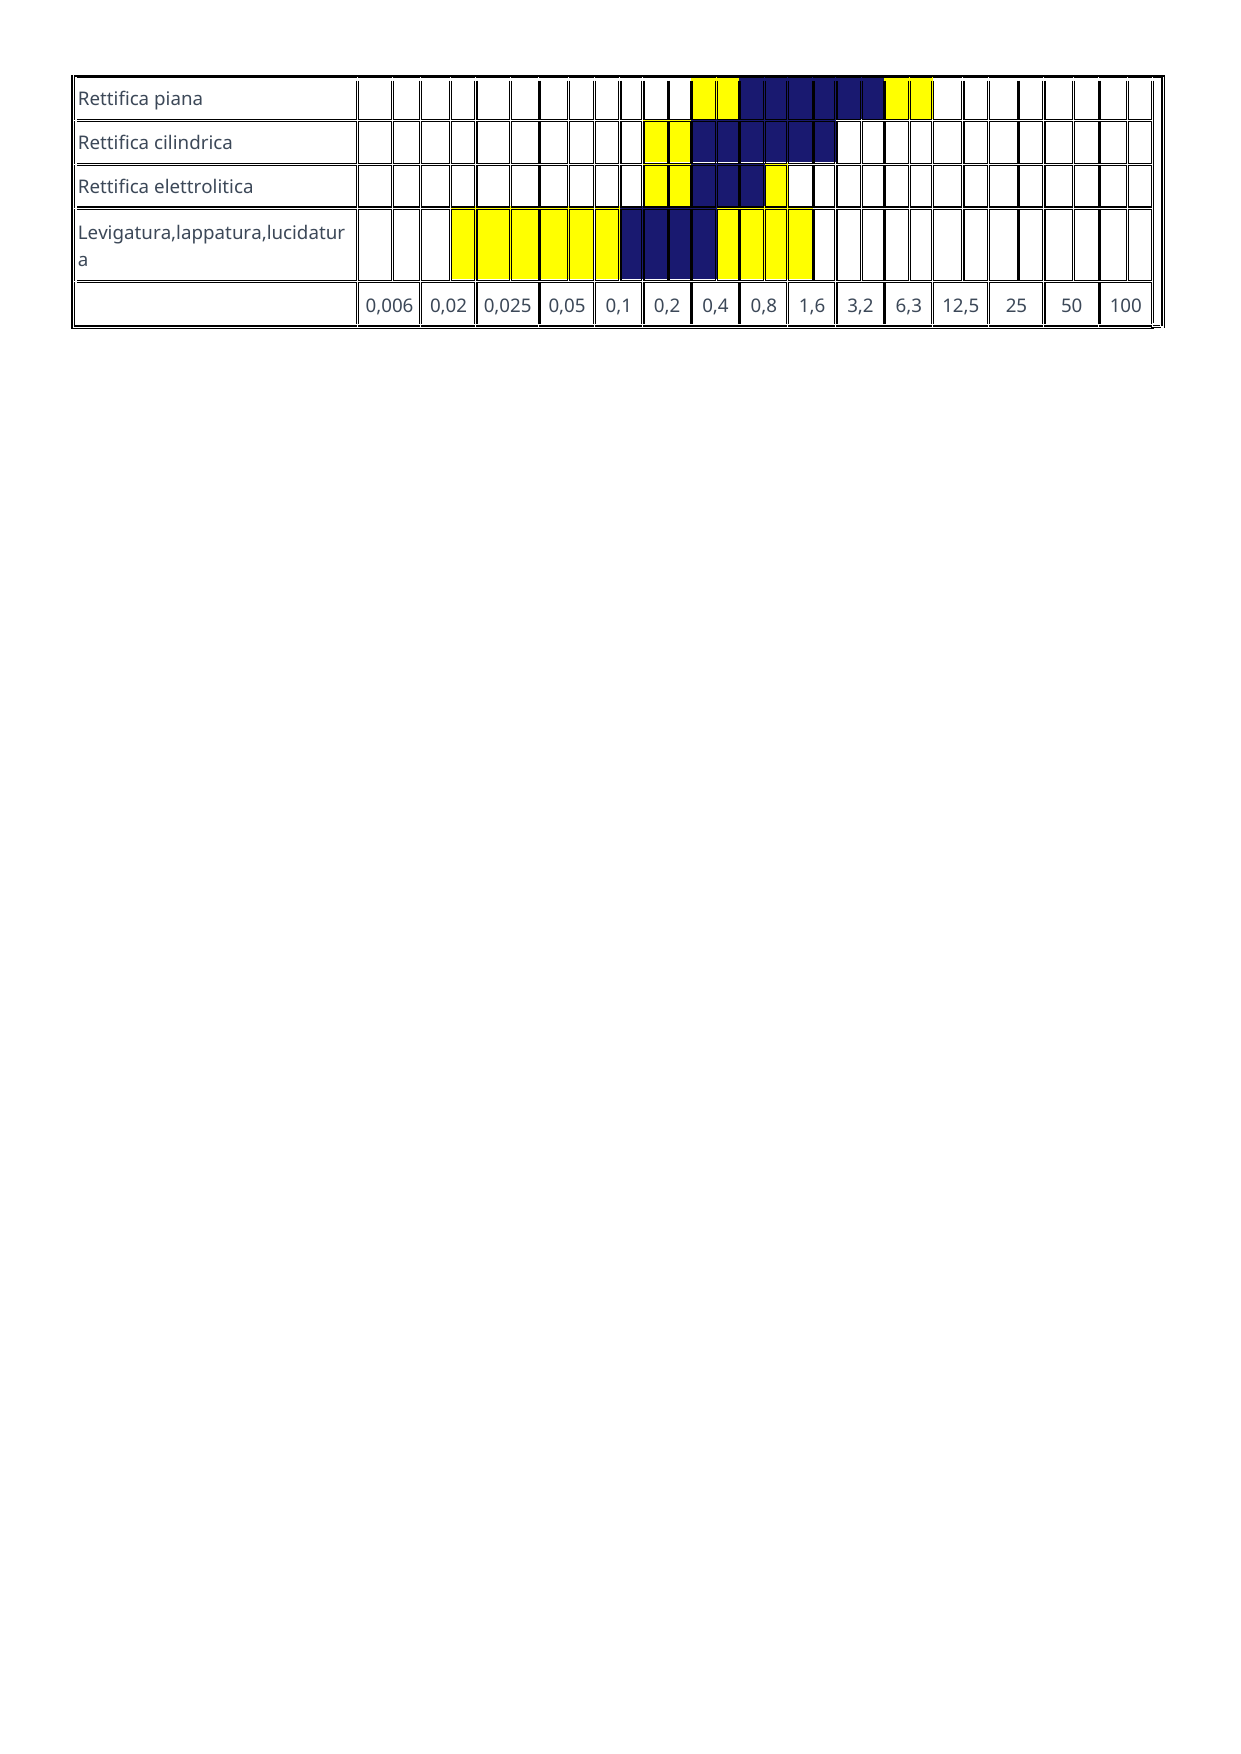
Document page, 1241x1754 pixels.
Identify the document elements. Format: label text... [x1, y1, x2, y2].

table_cell [965, 166, 987, 206]
table_cell [934, 166, 961, 206]
table_cell [815, 210, 834, 279]
table_cell [359, 166, 391, 206]
table_cell [393, 78, 421, 119]
table_cell 0,4 [691, 283, 739, 325]
table_cell [1129, 166, 1151, 206]
table_cell [358, 78, 392, 119]
table_cell [741, 210, 763, 279]
table_cell [965, 122, 987, 162]
table_cell [451, 77, 476, 119]
table_cell 12,5 [933, 283, 989, 325]
table_cell [886, 210, 908, 279]
table_cell [422, 210, 449, 279]
table_cell [815, 122, 834, 162]
table_cell Levigatura,lappatura,lucidatura [75, 206, 356, 279]
table_cell [788, 77, 813, 119]
table_cell [1101, 210, 1126, 279]
table_cell [884, 78, 910, 119]
table_cell [422, 166, 449, 206]
table_cell [570, 122, 593, 162]
table_cell 0,02 [421, 280, 476, 325]
table_cell [815, 166, 834, 206]
table_cell [645, 210, 667, 279]
table_cell [596, 122, 618, 162]
table_cell [1074, 77, 1099, 119]
table_cell 100 [1099, 283, 1152, 325]
table_cell [838, 166, 860, 206]
table_cell [1075, 210, 1098, 279]
table_cell [911, 166, 931, 206]
table_cell [766, 166, 786, 206]
table_cell 0,006 [358, 283, 421, 325]
table_cell [541, 166, 567, 206]
table_cell [1128, 78, 1152, 119]
table_cell [1044, 78, 1073, 119]
table_cell 0,025 [476, 283, 539, 325]
table_cell [789, 122, 812, 162]
table_cell [693, 122, 715, 162]
table_cell [1101, 122, 1126, 162]
table_cell 6,3 [884, 283, 933, 325]
table_cell [570, 166, 593, 206]
table_cell [452, 122, 474, 162]
table_cell Rettifica piana [75, 77, 358, 119]
table_cell [765, 78, 788, 119]
table_cell [75, 280, 358, 325]
table_cell [541, 210, 567, 279]
table_cell [359, 122, 391, 162]
table_cell [1099, 78, 1127, 119]
table_cell [569, 78, 594, 119]
table_cell [718, 166, 738, 206]
table_cell 25 [989, 280, 1044, 325]
table_cell [789, 166, 812, 206]
table_cell [478, 122, 509, 162]
table_cell [512, 122, 538, 162]
table_cell [1075, 122, 1098, 162]
table_cell [838, 210, 860, 279]
table_cell [622, 166, 641, 206]
table_cell [670, 166, 690, 206]
table_cell 0,1 [595, 280, 643, 325]
table_cell [478, 166, 509, 206]
table_cell [1075, 166, 1098, 206]
table_cell [741, 166, 763, 206]
table_cell [718, 210, 738, 279]
table_cell Rettifica cilindrica [73, 119, 358, 162]
table_cell [886, 166, 908, 206]
table_cell [990, 122, 1017, 162]
table_cell [422, 122, 449, 162]
table_cell [541, 122, 567, 162]
table_cell [863, 122, 883, 162]
table_cell [693, 210, 715, 279]
table_cell 1,6 [788, 280, 836, 325]
table_cell [394, 210, 419, 279]
table_cell [813, 77, 836, 119]
table_cell 50 [1044, 283, 1099, 325]
table_cell [693, 166, 715, 206]
table_cell [595, 77, 620, 119]
table_cell [645, 166, 667, 206]
table_cell [965, 210, 987, 279]
table_cell Rettifica elettrolitica [75, 163, 356, 206]
table_cell [539, 78, 569, 119]
table_cell [359, 210, 391, 279]
table_cell [394, 166, 419, 206]
table_cell [934, 210, 961, 279]
table_cell [452, 166, 474, 206]
table_cell [596, 166, 618, 206]
table_cell [934, 122, 961, 162]
table_cell [622, 210, 641, 279]
table_cell [620, 77, 643, 119]
table_cell [596, 210, 618, 279]
table_cell [1129, 210, 1151, 279]
table_cell [766, 122, 786, 162]
table_cell [1020, 210, 1042, 279]
table_cell [691, 78, 717, 119]
table_cell [963, 78, 989, 119]
table_cell [670, 122, 690, 162]
table_cell [570, 210, 593, 279]
table_cell [1129, 122, 1151, 162]
table_cell [421, 78, 451, 119]
table_cell [836, 78, 861, 119]
table_cell [861, 78, 884, 119]
table_cell [910, 78, 933, 119]
table_cell [1020, 166, 1042, 206]
table_cell [863, 210, 883, 279]
table_cell [645, 122, 667, 162]
table_cell 3,2 [836, 283, 884, 325]
table_cell [1101, 166, 1126, 206]
table_cell [1020, 122, 1042, 162]
table_cell [717, 78, 739, 119]
table_cell [863, 166, 883, 206]
table_cell [622, 122, 641, 162]
table_cell [1046, 122, 1072, 162]
table_cell 0,8 [739, 283, 788, 325]
table_cell [718, 122, 738, 162]
table_cell [990, 166, 1017, 206]
table_cell [838, 122, 860, 162]
table_cell [394, 122, 419, 162]
table_cell [886, 122, 908, 162]
table_cell [933, 77, 963, 119]
table_cell [512, 210, 538, 279]
table_cell [766, 210, 786, 279]
table_cell [512, 166, 538, 206]
table_cell 0,05 [539, 283, 594, 325]
table_cell [643, 78, 668, 119]
table_cell [452, 210, 474, 279]
table_cell [511, 77, 539, 119]
table_cell [476, 78, 511, 119]
table_cell [1046, 210, 1072, 279]
table_cell [989, 78, 1018, 119]
table_cell [789, 210, 812, 279]
table_cell [739, 78, 765, 119]
table_cell [670, 210, 690, 279]
table_cell [478, 210, 509, 279]
table_cell [1046, 166, 1072, 206]
table_cell [1018, 77, 1044, 119]
table_cell [911, 122, 931, 162]
table_cell [668, 78, 691, 119]
table_cell [990, 210, 1017, 279]
table_cell [911, 210, 931, 279]
table_cell [741, 122, 763, 162]
table_cell 0,2 [643, 283, 691, 325]
